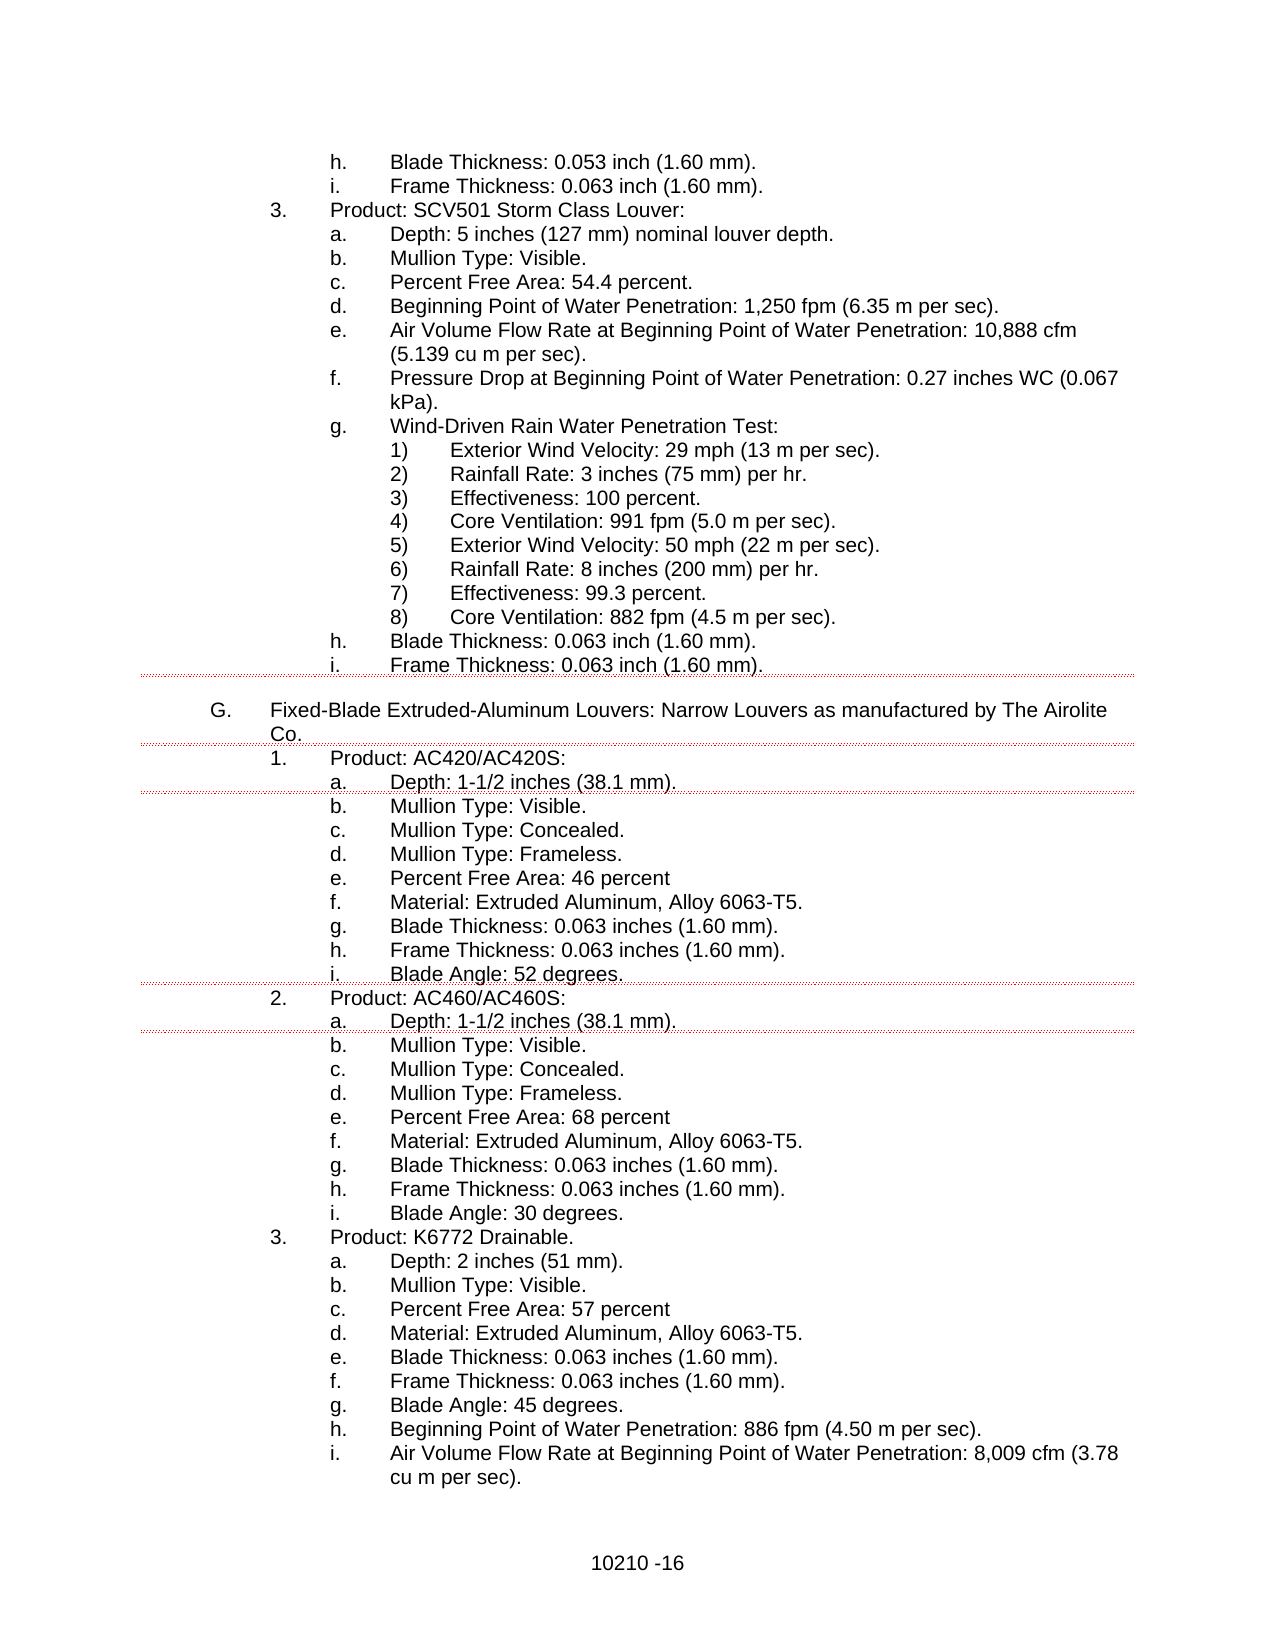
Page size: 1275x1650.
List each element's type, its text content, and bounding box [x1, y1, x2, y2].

list Material: Extruded Aluminum, Alloy 6063-T5. [330, 1129, 1125, 1153]
list Rainfall Rate: 3 inches (75 mm) per hr. [390, 461, 1125, 485]
list Mullion Type: Frameless. [330, 842, 1125, 866]
list Mullion Type: Frameless. [330, 1081, 1125, 1105]
list Percent Free Area: 68 percent [330, 1105, 1125, 1129]
list Mullion Type: Visible. [330, 1273, 1125, 1297]
list Pressure Drop at Beginning Point of Water Penetration: 0.27 inches WC (0.067 kPa). [330, 366, 1125, 413]
list Frame Thickness: 0.063 inch (1.60 mm). [330, 174, 1125, 198]
list Product: AC460/AC460S: [270, 985, 1125, 1009]
list Effectiveness: 99.3 percent. [390, 581, 1125, 605]
list Product: SCV501 Storm Class Louver: [270, 198, 1125, 222]
list Percent Free Area: 57 percent [330, 1297, 1125, 1321]
list Blade Angle: 30 degrees. [330, 1201, 1125, 1225]
list Mullion Type: Visible. [330, 794, 1125, 818]
list Wind-Driven Rain Water Penetration Test: [330, 413, 1125, 437]
list Beginning Point of Water Penetration: 1,250 fpm (6.35 m per sec). [330, 294, 1125, 318]
list Mullion Type: Concealed. [330, 1057, 1125, 1081]
list Frame Thickness: 0.063 inches (1.60 mm). [330, 1369, 1125, 1393]
list Exterior Wind Velocity: 50 mph (22 m per sec). [390, 533, 1125, 557]
list Depth: 1-1/2 inches (38.1 mm). [330, 1009, 1125, 1033]
list Product: K6772 Drainable. [270, 1225, 1125, 1249]
list Blade Angle: 52 degrees. [330, 961, 1125, 985]
list Beginning Point of Water Penetration: 886 fpm (4.50 m per sec). [330, 1417, 1125, 1441]
list Percent Free Area: 46 percent [330, 866, 1125, 889]
list Frame Thickness: 0.063 inches (1.60 mm). [330, 937, 1125, 961]
list Blade Thickness: 0.063 inches (1.60 mm). [330, 913, 1125, 937]
list Mullion Type: Visible. [330, 1033, 1125, 1057]
list Blade Thickness: 0.063 inch (1.60 mm). [330, 629, 1125, 653]
list Product: AC420/AC420S: [270, 746, 1125, 770]
list Depth: 5 inches (127 mm) nominal louver depth. [330, 222, 1125, 246]
list Percent Free Area: 54.4 percent. [330, 270, 1125, 294]
list Material: Extruded Aluminum, Alloy 6063-T5. [330, 889, 1125, 913]
list Core Ventilation: 882 fpm (4.5 m per sec). [390, 605, 1125, 629]
list Depth: 1-1/2 inches (38.1 mm). [330, 770, 1125, 794]
list Rainfall Rate: 8 inches (200 mm) per hr. [390, 557, 1125, 581]
list Core Ventilation: 991 fpm (5.0 m per sec). [390, 509, 1125, 533]
list Effectiveness: 100 percent. [390, 485, 1125, 509]
list Blade Thickness: 0.053 inch (1.60 mm). [330, 150, 1125, 174]
list Blade Thickness: 0.063 inches (1.60 mm). [330, 1153, 1125, 1177]
list Material: Extruded Aluminum, Alloy 6063-T5. [330, 1321, 1125, 1345]
list Mullion Type: Concealed. [330, 818, 1125, 842]
list Frame Thickness: 0.063 inches (1.60 mm). [330, 1177, 1125, 1201]
list Mullion Type: Visible. [330, 246, 1125, 270]
list Blade Angle: 45 degrees. [330, 1393, 1125, 1417]
list Depth: 2 inches (51 mm). [330, 1249, 1125, 1273]
list Frame Thickness: 0.063 inch (1.60 mm). [330, 653, 1125, 677]
list Air Volume Flow Rate at Beginning Point of Water Penetration: 8,009 cfm (3.78 cu m per sec). [330, 1441, 1125, 1488]
list Fixed-Blade Extruded-Aluminum Louvers: Narrow Louvers as manufactured by The Airolite Co. [210, 698, 1125, 746]
list Air Volume Flow Rate at Beginning Point of Water Penetration: 10,888 cfm (5.139 cu m per sec). [330, 318, 1125, 366]
list Exterior Wind Velocity: 29 mph (13 m per sec). [390, 437, 1125, 461]
list Blade Thickness: 0.063 inches (1.60 mm). [330, 1345, 1125, 1369]
